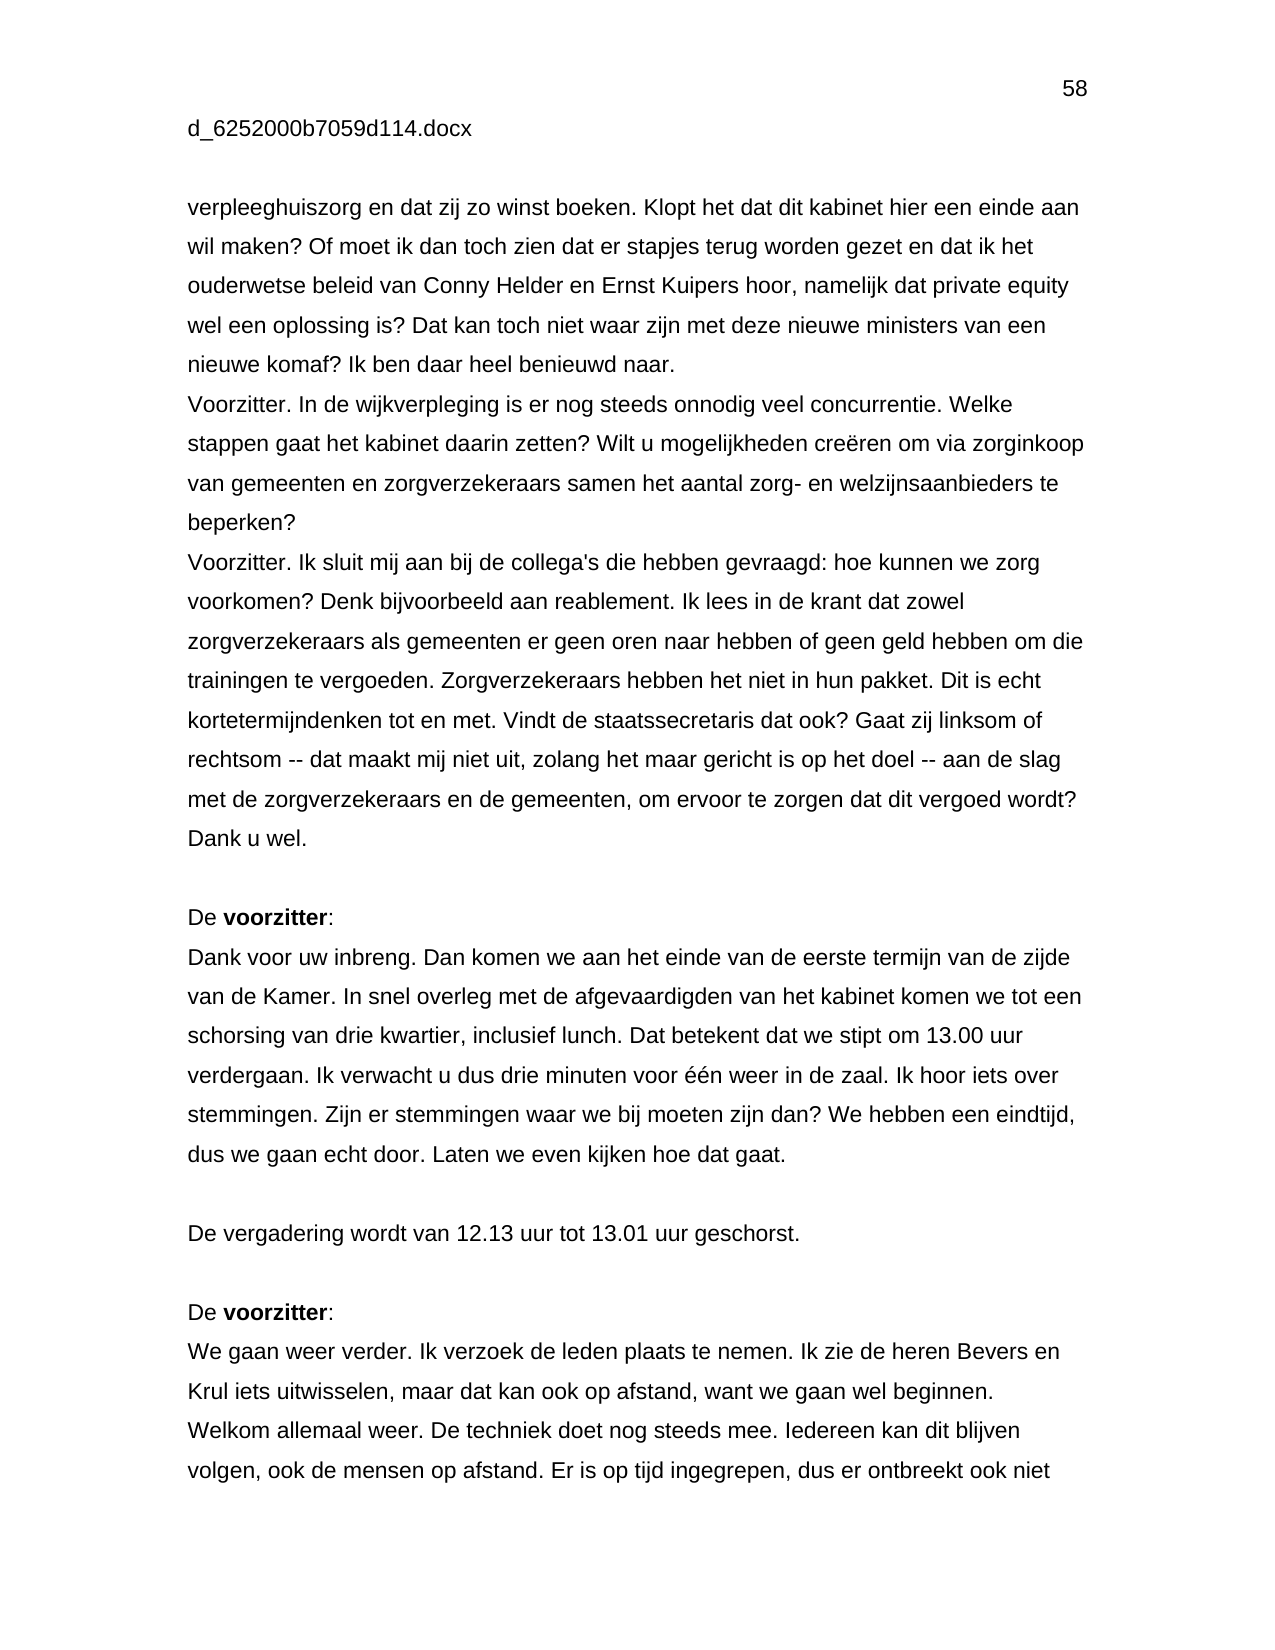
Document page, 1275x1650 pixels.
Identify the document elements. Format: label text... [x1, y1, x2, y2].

text Dank voor uw inbreng. Dan komen we aan het einde van de eerste termijn van de zijde van de Kamer. In snel overleg met de afgevaardigden van het kabinet komen we tot een schorsing van drie kwartier, inclusief lunch. Dat betekent dat we stipt om 13.00 uur verdergaan. Ik verwacht u dus drie minuten voor één weer in de zaal. Ik hoor iets over stemmingen. Zijn er stemmingen waar we bij moeten zijn dan? We hebben een eindtijd, dus we gaan echt door. Laten we even kijken hoe dat gaat. [187, 943, 1087, 1167]
text Voorzitter. Ik sluit mij aan bij de collega's die hebben gevraagd: hoe kunnen we zorg voorkomen? Denk bijvoorbeeld aan reablement. Ik lees in de krant dat zowel zorgverzekeraars als gemeenten er geen oren naar hebben of geen geld hebben om die trainingen te vergoeden. Zorgverzekeraars hebben het niet in hun pakket. Dit is echt kortetermijndenken tot en met. Vindt de staatssecretaris dat ook? Gaat zij linksom of rechtsom -- dat maakt mij niet uit, zolang het maar gericht is op het doel -- aan de slag met de zorgverzekeraars en de gemeenten, om ervoor te zorgen dat dit vergoed wordt? [187, 549, 1087, 812]
text De voorzitter: [187, 904, 1087, 930]
text Voorzitter. In de wijkverpleging is er nog steeds onnodig veel concurrentie. Welke stappen gaat het kabinet daarin zetten? Wilt u mogelijkheden creëren om via zorginkoop van gemeenten en zorgverzekeraars samen het aantal zorg- en welzijnsaanbieders te beperken? [187, 391, 1087, 536]
text We gaan weer verder. Ik verzoek de leden plaats te nemen. Ik zie de heren Bevers en Krul iets uitwisselen, maar dat kan ook op afstand, want we gaan wel beginnen. [187, 1338, 1087, 1404]
text De voorzitter: [187, 1299, 1087, 1325]
text De vergadering wordt van 12.13 uur tot 13.01 uur geschorst. [187, 1220, 1087, 1246]
text Dank u wel. [187, 825, 1087, 851]
